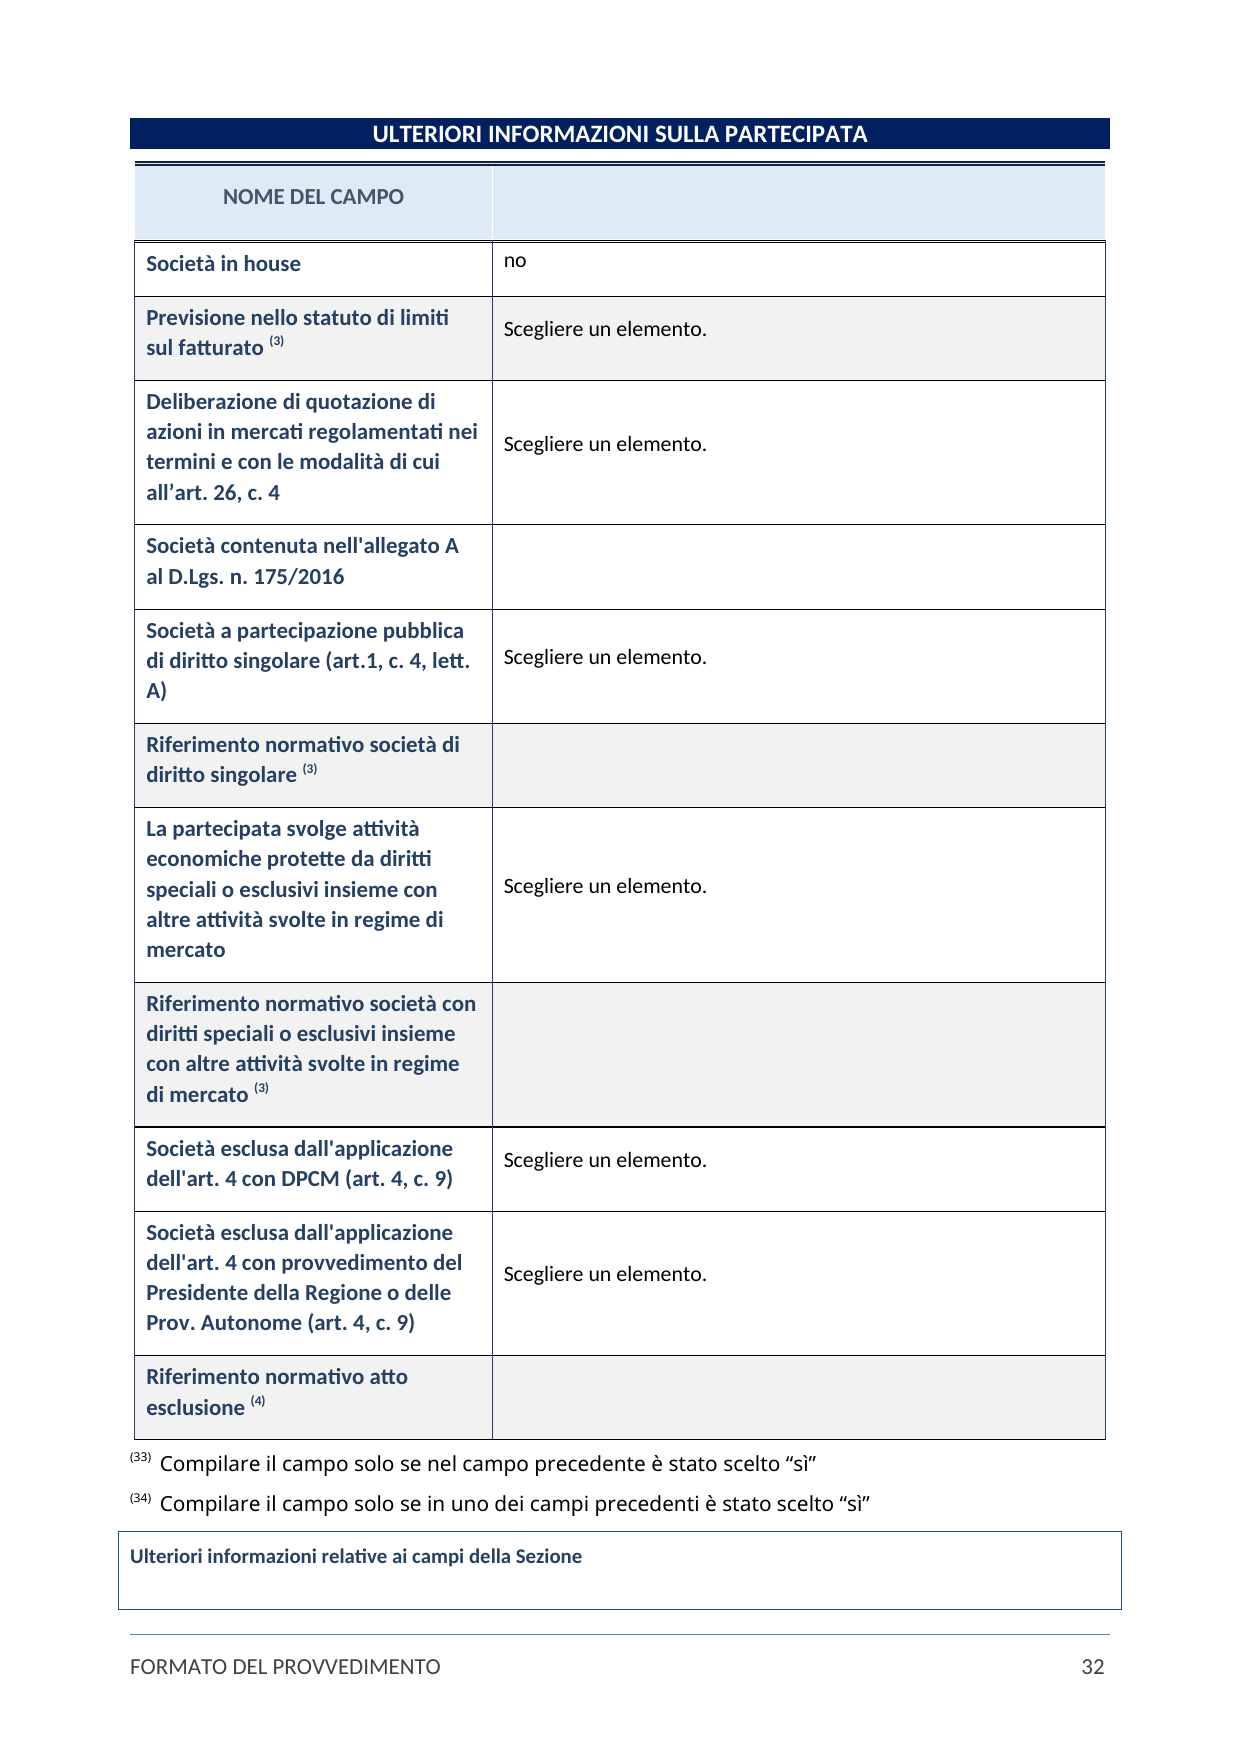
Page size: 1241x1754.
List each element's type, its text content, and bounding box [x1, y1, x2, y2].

list Compilare il campo solo se in uno dei campi precedenti è stato scelto “sì” [130, 1489, 1110, 1518]
table_cell [493, 983, 1105, 1126]
table_cell Riferimento normativo società con diritti speciali o esclusivi insieme con altre attività svolte in regime di mercato (3) [135, 983, 492, 1126]
table_cell Riferimento normativo atto esclusione (4) [135, 1356, 492, 1439]
table_cell Società contenuta nell'allegato A al D.Lgs. n. 175/2016 [135, 525, 492, 608]
table_cell Società esclusa dall'applicazione dell'art. 4 con provvedimento del Presidente della Regione o delle Prov. Autonome (art. 4, c. 9) [135, 1212, 492, 1355]
table_cell Previsione nello statuto di limiti sul fatturato (3) [135, 297, 492, 380]
table_cell Riferimento normativo società di diritto singolare (3) [135, 724, 492, 807]
table_header [493, 166, 1105, 239]
table_cell [493, 1356, 1105, 1439]
table_cell [493, 724, 1105, 807]
table_header NOME DEL CAMPO [135, 166, 492, 239]
text ULTERIORI INFORMAZIONI SULLA PARTECIPATA [649, 118, 1110, 149]
table_cell La partecipata svolge attività economiche protette da diritti speciali o esclusivi insieme con altre attività svolte in regime di mercato [135, 808, 492, 982]
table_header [119, 1532, 1121, 1609]
list Compilare il campo solo se nel campo precedente è stato scelto “sì” [130, 1449, 1110, 1477]
table_cell Deliberazione di quotazione di azioni in mercati regolamentati nei termini e con le modalità di cui all’art. 26, c. 4 [135, 381, 492, 524]
text ULTERIORI INFORMAZIONI SULLA PARTECIPATA [130, 118, 643, 149]
table_cell Società a partecipazione pubblica di diritto singolare (art.1, c. 4, lett. A) [135, 610, 492, 723]
table_cell [493, 525, 1105, 608]
table_cell Società esclusa dall'applicazione dell'art. 4 con DPCM (art. 4, c. 9) [135, 1128, 492, 1211]
table_cell Società in house [135, 243, 492, 296]
